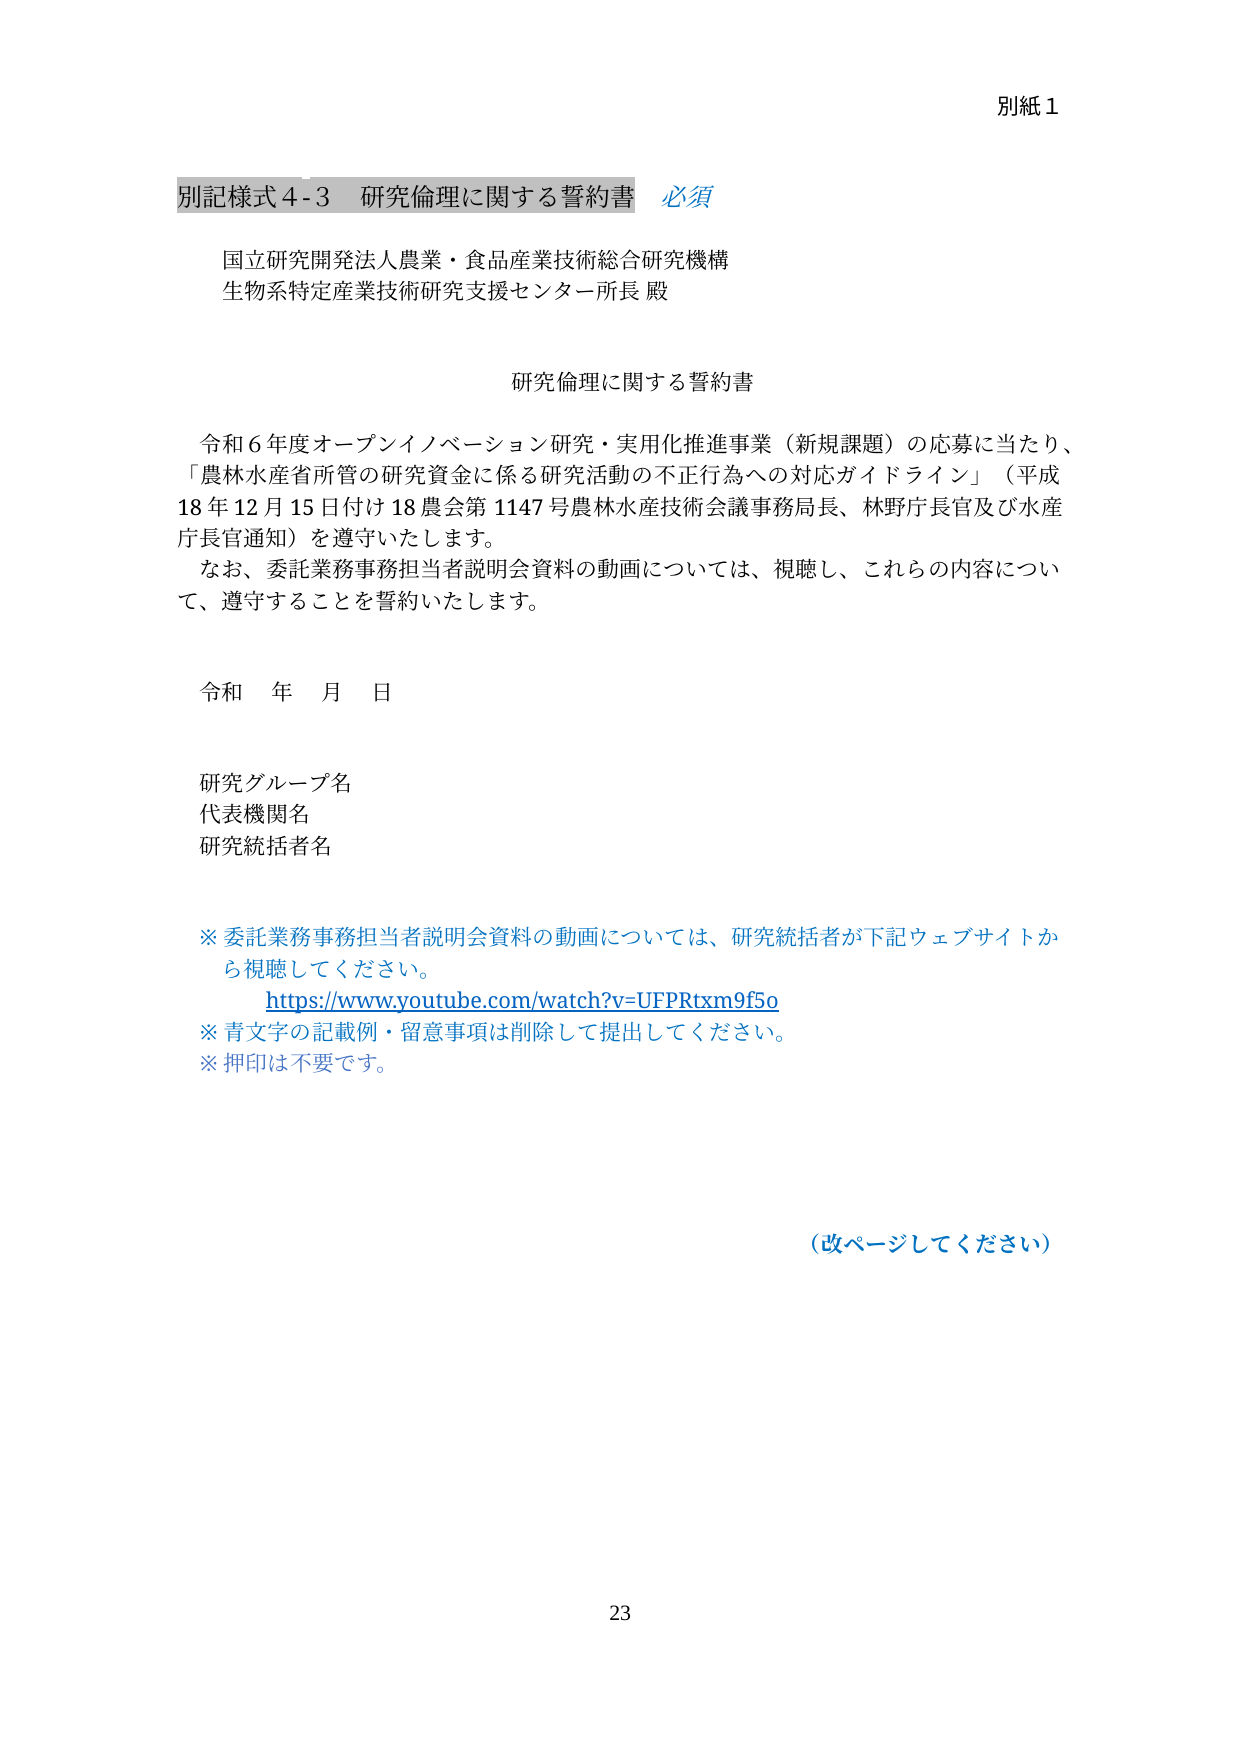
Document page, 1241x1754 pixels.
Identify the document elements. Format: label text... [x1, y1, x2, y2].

text 研究グループ名 [177, 766, 1063, 798]
text 代表機関名 [177, 798, 1063, 829]
text 研究倫理に関する誓約書 [177, 366, 1063, 397]
text 国立研究開発法人農業・食品産業技術総合研究機構 [177, 243, 1063, 274]
text 令和６年度オープンイノベーション研究・実用化推進事業（新規課題）の応募に当たり、「農林水産省所管の研究資金に係る研究活動の不正行為への対応ガイドライン」（平成18年12月15日付け18農会第 1147号農林水産技術会議事務局長、林野庁長官及び水産庁長官通知）を遵守いたします。 [177, 427, 1063, 553]
subtitle 別記様式４-３ 研究倫理に関する誓約書 必須 [635, 177, 1063, 213]
text なお、委託業務事務担当者説明会資料の動画については、視聴し、これらの内容について、遵守することを誓約いたします。 [177, 553, 1063, 616]
text （改ページしてください） [206, 1227, 1063, 1258]
text ※ 青文字の記載例・留意事項は削除して提出してください。 [177, 1015, 1063, 1046]
text ※ 委託業務事務担当者説明会資料の動画については、研究統括者が下記ウェブサイトから視聴してください。 [199, 920, 1063, 983]
text 生物系特定産業技術研究支援センター所長 殿 [177, 274, 1063, 306]
text 令和 年 月 日 [177, 675, 1063, 707]
text 研究統括者名 [177, 829, 1063, 861]
text ※ 押印は不要です。 [177, 1046, 1063, 1078]
text https://www.youtube.com/watch?v=UFPRtxm9f5o [177, 983, 1063, 1015]
